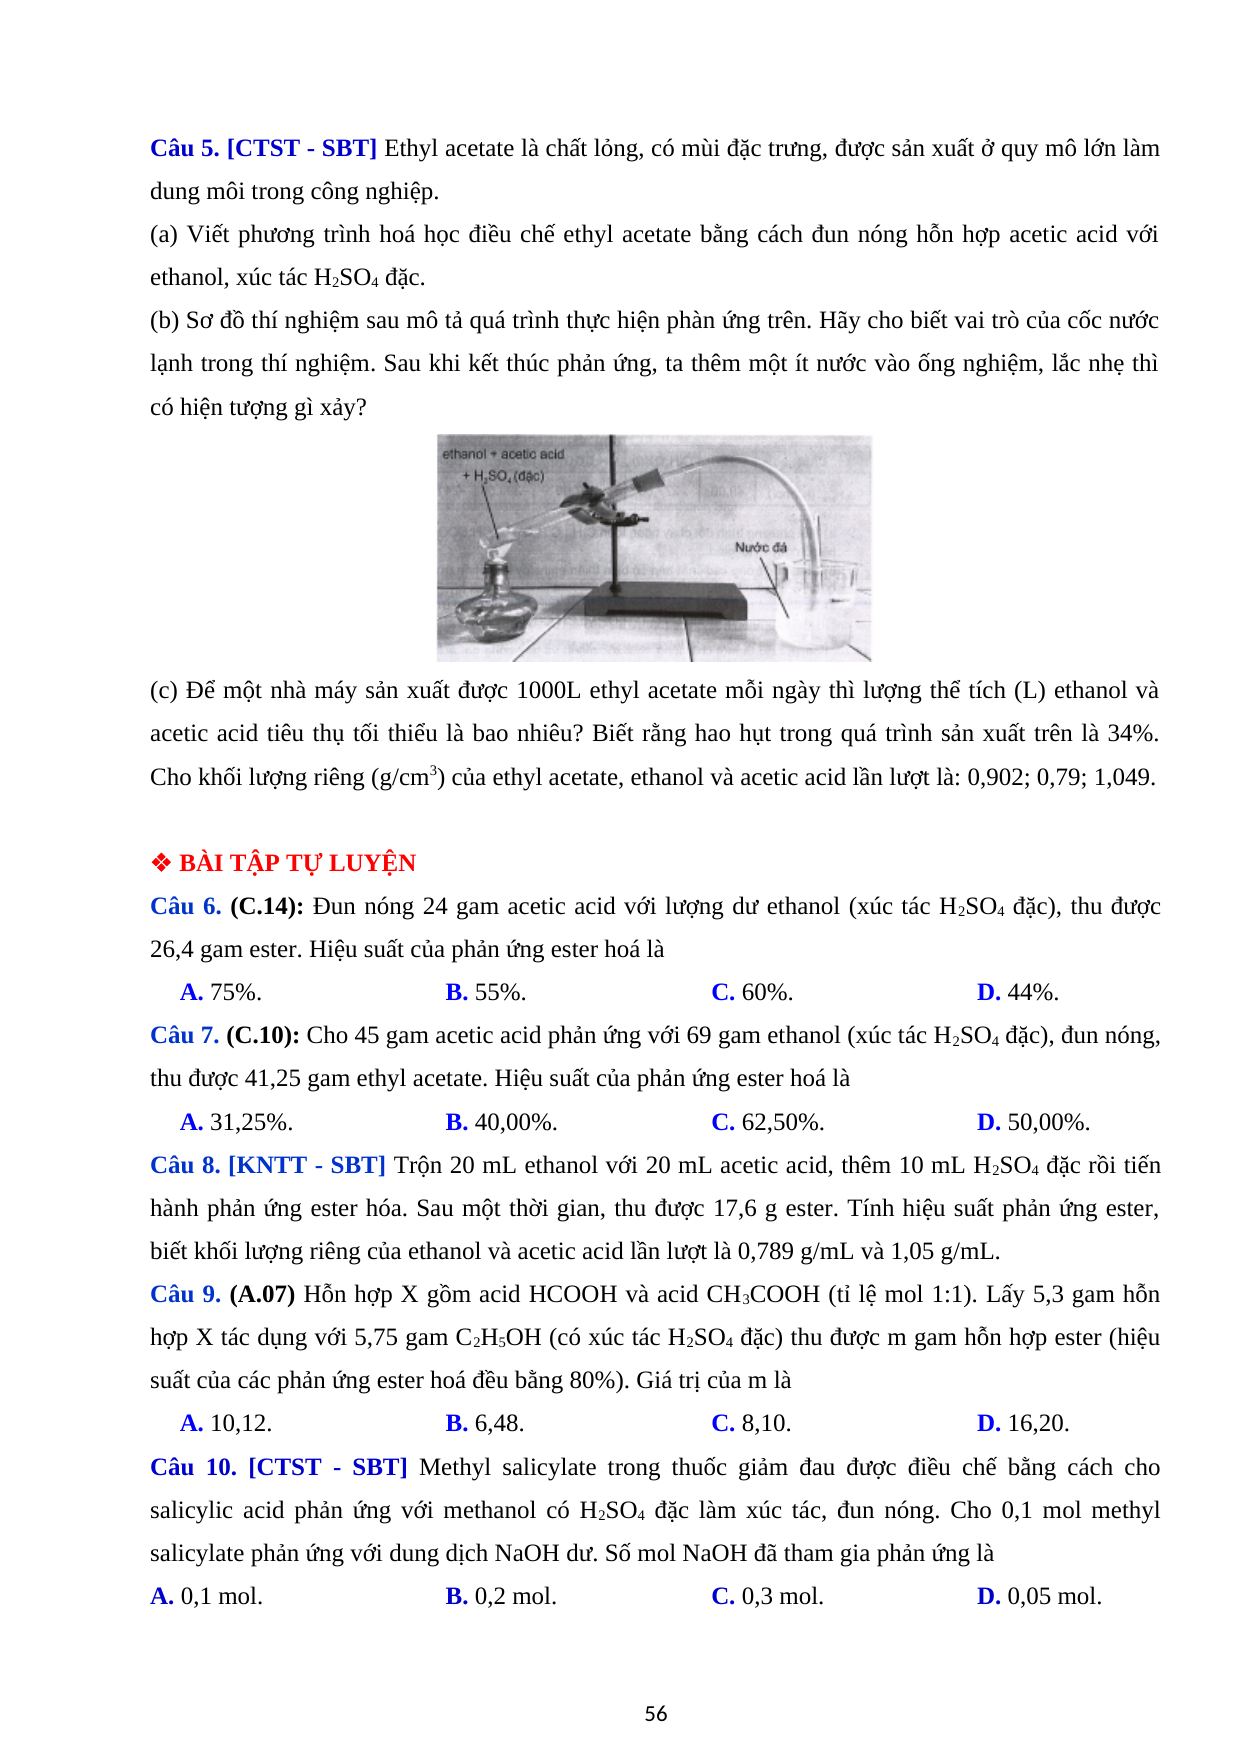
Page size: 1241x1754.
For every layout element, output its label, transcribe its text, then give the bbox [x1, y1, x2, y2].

text Câu 8. [KNTT - SBT] Trộn 20 mL ethanol với 20 mL acetic acid, thêm 10 mL H2SO4 đặc rồi tiến hành phản ứng ester hóa. Sau một thời gian, thu được 17,6 g ester. Tính hiệu suất phản ứng ester, biết khối lượng riêng của ethanol và acetic acid lần lượt là 0,789 g/mL và 1,05 g/mL. [150, 1150, 1161, 1265]
text (a) Viết phương trình hoá học điều chế ethyl acetate bằng cách đun nóng hỗn hợp acetic acid với ethanol, xúc tác H2SO4 đặc. [150, 219, 1161, 291]
picture [436, 434, 876, 662]
text Câu 5. [CTST - SBT] Ethyl acetate là chất lỏng, có mùi đặc trưng, được sản xuất ở quy mô lớn làm dung môi trong công nghiệp. [150, 133, 1161, 205]
text Câu 7. (C.10): Cho 45 gam acetic acid phản ứng với 69 gam ethanol (xúc tác H2SO4 đặc), đun nóng, thu được 41,25 gam ethyl acetate. Hiệu suất của phản ứng ester hoá là [150, 1020, 1161, 1092]
text A. 10,12. B. 6,48. C. 8,10. D. 16,20. [150, 1408, 1161, 1437]
text (b) Sơ đồ thí nghiệm sau mô tả quá trình thực hiện phàn ứng trên. Hãy cho biết vai trò của cốc nước lạnh trong thí nghiệm. Sau khi kết thúc phản ứng, ta thêm một ít nước vào ống nghiệm, lắc nhẹ thì có hiện tượng gì xảy? [150, 305, 1161, 420]
text BÀI TẬP TỰ LUYỆN [150, 848, 1161, 877]
text Câu 10. [CTST - SBT] Methyl salicylate trong thuốc giảm đau được điều chế bằng cách cho salicylic acid phản ứng với methanol có H2SO4 đặc làm xúc tác, đun nóng. Cho 0,1 mol methyl salicylate phản ứng với dung dịch NaOH dư. Số mol NaOH đã tham gia phản ứng là [150, 1452, 1161, 1567]
text Câu 9. (A.07) Hỗn hợp X gồm acid HCOOH và acid CH3COOH (tỉ lệ mol 1:1). Lấy 5,3 gam hỗn hợp X tác dụng với 5,75 gam C2H5OH (có xúc tác H2SO4 đặc) thu được m gam hỗn hợp ester (hiệu suất của các phản ứng ester hoá đều bằng 80%). Giá trị của m là [150, 1279, 1161, 1394]
text A. 75%. B. 55%. C. 60%. D. 44%. [150, 977, 1161, 1006]
text A. 31,25%. B. 40,00%. C. 62,50%. D. 50,00%. [150, 1107, 1161, 1135]
text Câu 6. (C.14): Đun nóng 24 gam acetic acid với lượng dư ethanol (xúc tác H2SO4 đặc), thu được 26,4 gam ester. Hiệu suất của phản ứng ester hoá là [150, 891, 1161, 963]
text (c) Để một nhà máy sản xuất được 1000L ethyl acetate mỗi ngày thì lượng thể tích (L) ethanol và acetic acid tiêu thụ tối thiểu là bao nhiêu? Biết rằng hao hụt trong quá trình sản xuất trên là 34%. Cho khối lượng riêng (g/cm3) của ethyl acetate, ethanol và acetic acid lần lượt là: 0,902; 0,79; 1,049. [150, 675, 1161, 790]
text A. 0,1 mol. B. 0,2 mol. C. 0,3 mol. D. 0,05 mol. [150, 1581, 1161, 1610]
